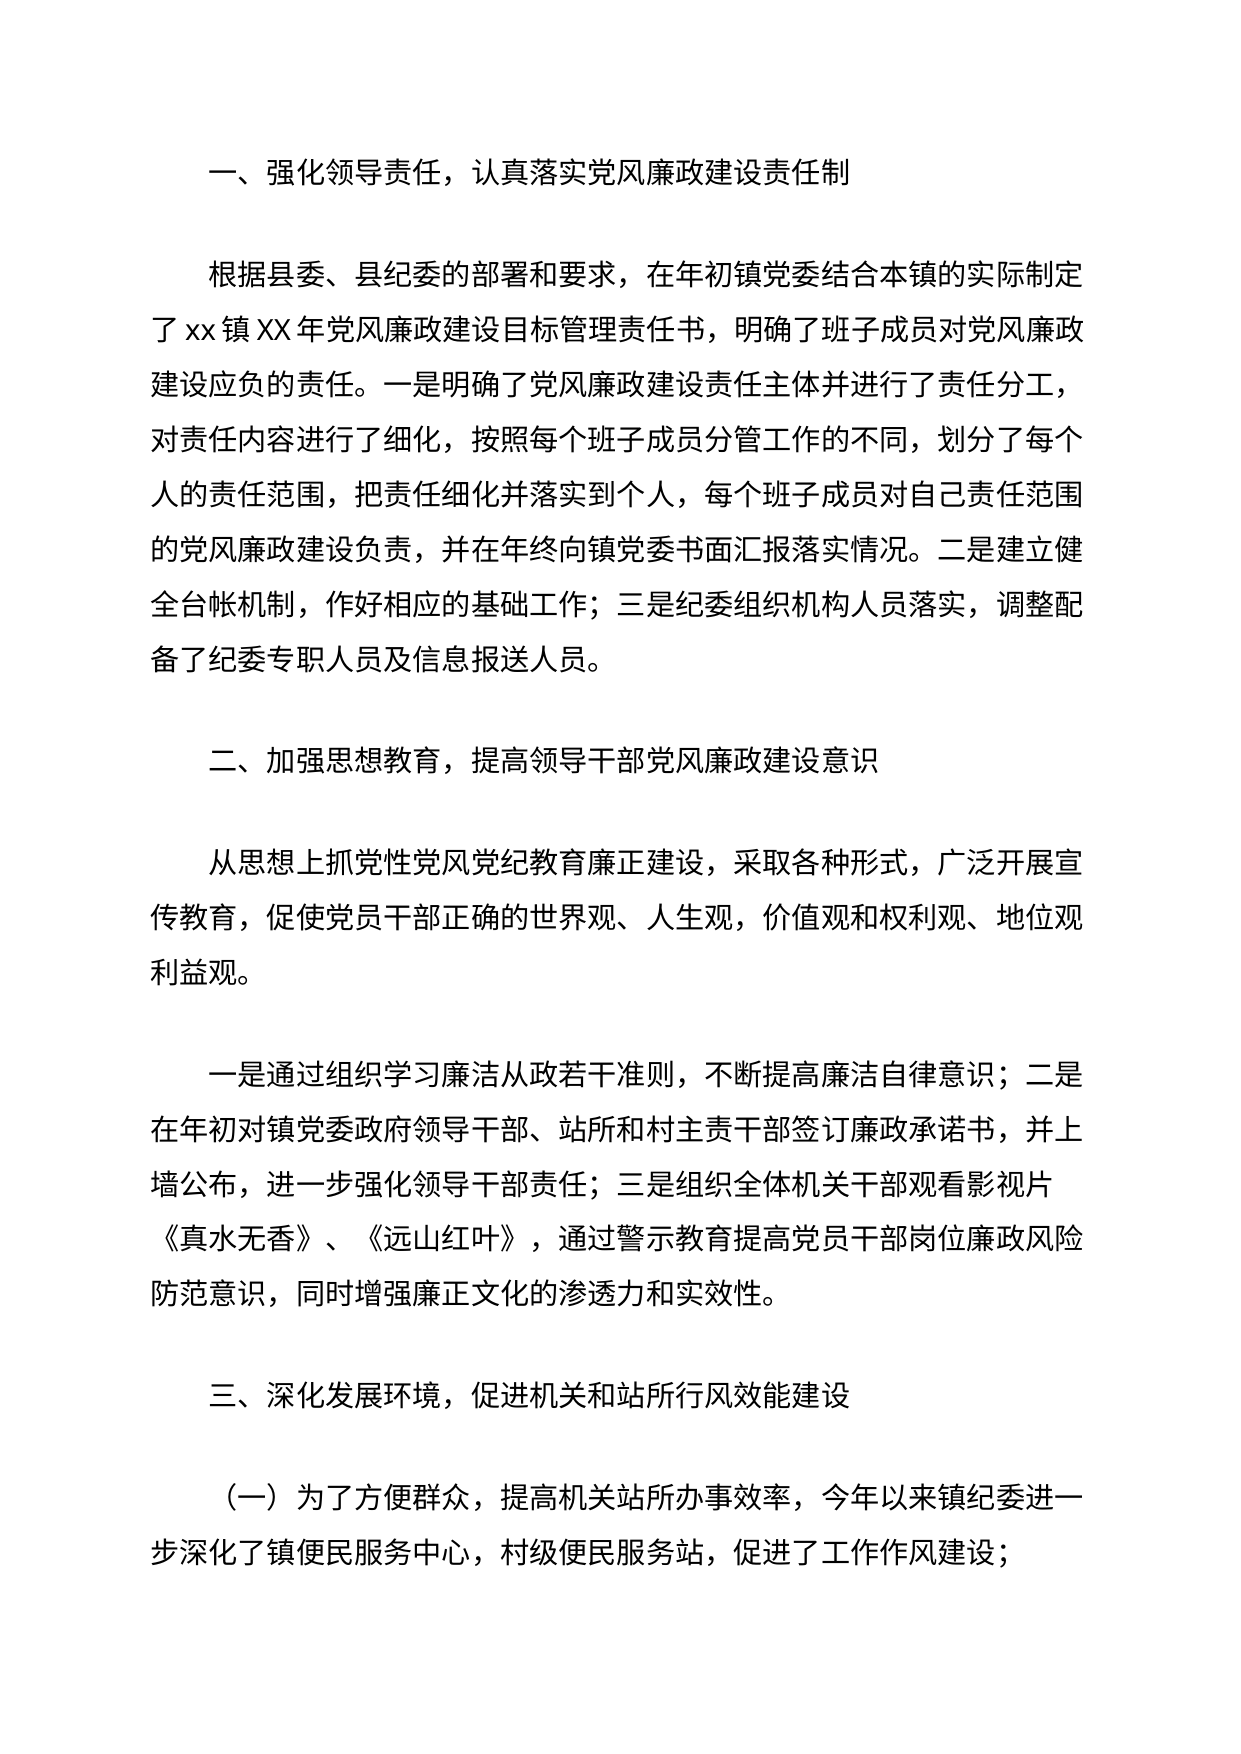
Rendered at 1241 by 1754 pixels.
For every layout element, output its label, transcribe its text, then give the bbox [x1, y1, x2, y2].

text 一、强化领导责任，认真落实党风廉政建设责任制 [150, 150, 1090, 192]
text 根据县委、县纪委的部署和要求，在年初镇党委结合本镇的实际制定了xx镇XX年党风廉政建设目标管理责任书，明确了班子成员对党风廉政建设应负的责任。一是明确了党风廉政建设责任主体并进行了责任分工，对责任内容进行了细化，按照每个班子成员分管工作的不同，划分了每个人的责任范围，把责任细化并落实到个人，每个班子成员对自己责任范围的党风廉政建设负责，并在年终向镇党委书面汇报落实情况。二是建立健全台帐机制，作好相应的基础工作；三是纪委组织机构人员落实，调整配备了纪委专职人员及信息报送人员。 [150, 252, 1090, 678]
text 一是通过组织学习廉洁从政若干准则，不断提高廉洁自律意识；二是在年初对镇党委政府领导干部、站所和村主责干部签订廉政承诺书，并上墙公布，进一步强化领导干部责任；三是组织全体机关干部观看影视片《真水无香》、《远山红叶》，通过警示教育提高党员干部岗位廉政风险防范意识，同时增强廉正文化的渗透力和实效性。 [150, 1051, 1090, 1313]
text 从思想上抓党性党风党纪教育廉正建设，采取各种形式，广泛开展宣传教育，促使党员干部正确的世界观、人生观，价值观和权利观、地位观利益观。 [150, 840, 1090, 992]
text 二、加强思想教育，提高领导干部党风廉政建设意识 [150, 738, 1090, 780]
text （一）为了方便群众，提高机关站所办事效率，今年以来镇纪委进一步深化了镇便民服务中心，村级便民服务站，促进了工作作风建设； [150, 1474, 1090, 1572]
text 三、深化发展环境，促进机关和站所行风效能建设 [150, 1373, 1090, 1415]
